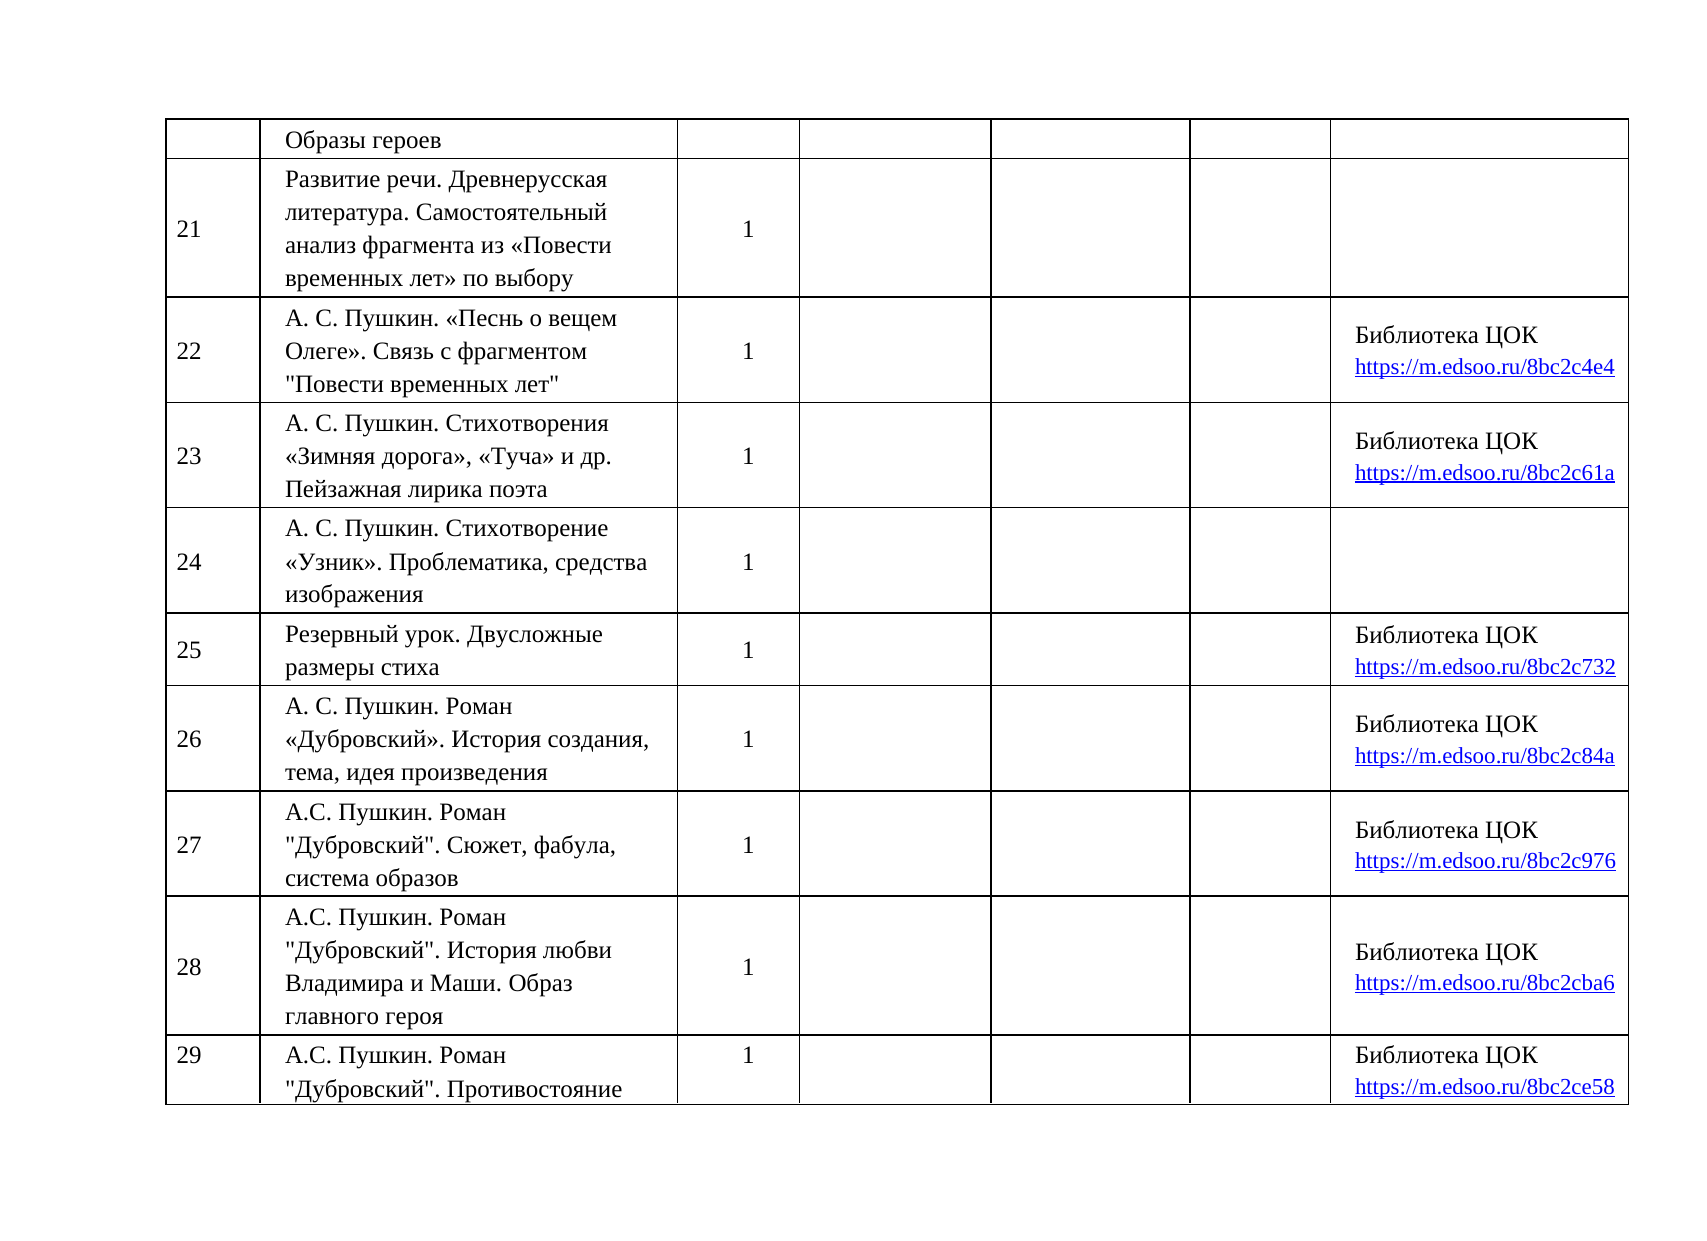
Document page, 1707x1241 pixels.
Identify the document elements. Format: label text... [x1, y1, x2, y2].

table_cell [800, 508, 990, 612]
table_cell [1331, 120, 1628, 157]
table_cell [1331, 508, 1628, 612]
table_cell А.С. Пушкин. Роман "Дубровский". История любви Владимира и Маши. Образ главного героя [261, 897, 677, 1034]
table_cell 27 [167, 792, 259, 895]
table_cell [800, 686, 990, 790]
table_cell 23 [167, 403, 259, 507]
table_cell Резервный урок. Двусложные размеры стиха [261, 614, 677, 684]
table_cell Библиотека ЦОК https://m.edsoo.ru/8bc2c84a [1331, 686, 1628, 790]
table_cell [1191, 298, 1330, 401]
table_cell А. С. Пушкин. Стихотворение «Узник». Проблематика, средства изображения [261, 508, 677, 612]
table_cell 28 [167, 897, 259, 1034]
table_cell [800, 159, 990, 296]
table_cell 21 [167, 159, 259, 296]
table_cell 22 [167, 298, 259, 401]
table_cell [992, 403, 1189, 507]
table_cell Библиотека ЦОК https://m.edsoo.ru/8bc2c976 [1331, 792, 1628, 895]
table_cell Библиотека ЦОК https://m.edsoo.ru/8bc2c732 [1331, 614, 1628, 684]
table_cell [1191, 686, 1330, 790]
table_cell 1 [678, 159, 799, 296]
table_cell 1 [678, 508, 799, 612]
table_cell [261, 120, 677, 157]
table_cell [992, 897, 1189, 1034]
table_cell [1191, 1036, 1330, 1103]
table_cell [992, 792, 1189, 895]
table_cell [1191, 897, 1330, 1034]
table_cell [800, 792, 990, 895]
table_cell [1191, 614, 1330, 684]
table_cell 1 [678, 792, 799, 895]
table_cell 1 [678, 614, 799, 684]
table_cell [992, 120, 1189, 157]
table_cell [1191, 792, 1330, 895]
table_cell 1 [678, 686, 799, 790]
table_cell [992, 159, 1189, 296]
table_cell [992, 1036, 1189, 1103]
table_cell А. С. Пушкин. Роман «Дубровский». История создания, тема, идея произведения [261, 686, 677, 790]
table_cell 1 [678, 120, 799, 157]
table_cell [1191, 508, 1330, 612]
table_cell [800, 120, 990, 157]
table_cell Библиотека ЦОК https://m.edsoo.ru/8bc2c4e4 [1331, 298, 1628, 401]
table_cell 1 [678, 897, 799, 1034]
table_cell 20 [167, 120, 259, 157]
table_cell [992, 686, 1189, 790]
table_cell Библиотека ЦОК https://m.edsoo.ru/8bc2cba6 [1331, 897, 1628, 1034]
table_cell [800, 1036, 990, 1103]
table_cell [800, 614, 990, 684]
table_cell Библиотека ЦОК https://m.edsoo.ru/8bc2c61a [1331, 403, 1628, 507]
table_cell 1 [678, 403, 799, 507]
table_cell 1 [678, 1036, 799, 1103]
table_cell 26 [167, 686, 259, 790]
table_cell [800, 298, 990, 401]
table_cell 25 [167, 614, 259, 684]
table_cell [1191, 120, 1330, 157]
table_cell [992, 298, 1189, 401]
table_cell А.С. Пушкин. Роман "Дубровский". Сюжет, фабула, система образов [261, 792, 677, 895]
table_cell [1191, 159, 1330, 296]
table_cell [992, 508, 1189, 612]
table_cell [1331, 159, 1628, 296]
table_cell [1191, 403, 1330, 507]
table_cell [261, 1036, 677, 1103]
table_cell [1331, 1036, 1628, 1103]
table_cell [992, 614, 1189, 684]
table_cell 24 [167, 508, 259, 612]
table_cell 1 [678, 298, 799, 401]
table_cell Развитие речи. Древнерусская литература. Самостоятельный анализ фрагмента из «Повести временных лет» по выбору [261, 159, 677, 296]
table_cell [800, 897, 990, 1034]
table_cell А. С. Пушкин. «Песнь о вещем Олеге». Связь с фрагментом "Повести временных лет" [261, 298, 677, 401]
table_cell А. С. Пушкин. Стихотворения «Зимняя дорога», «Туча» и др. Пейзажная лирика поэта [261, 403, 677, 507]
table_cell 29 [167, 1036, 259, 1103]
table_cell [800, 403, 990, 507]
